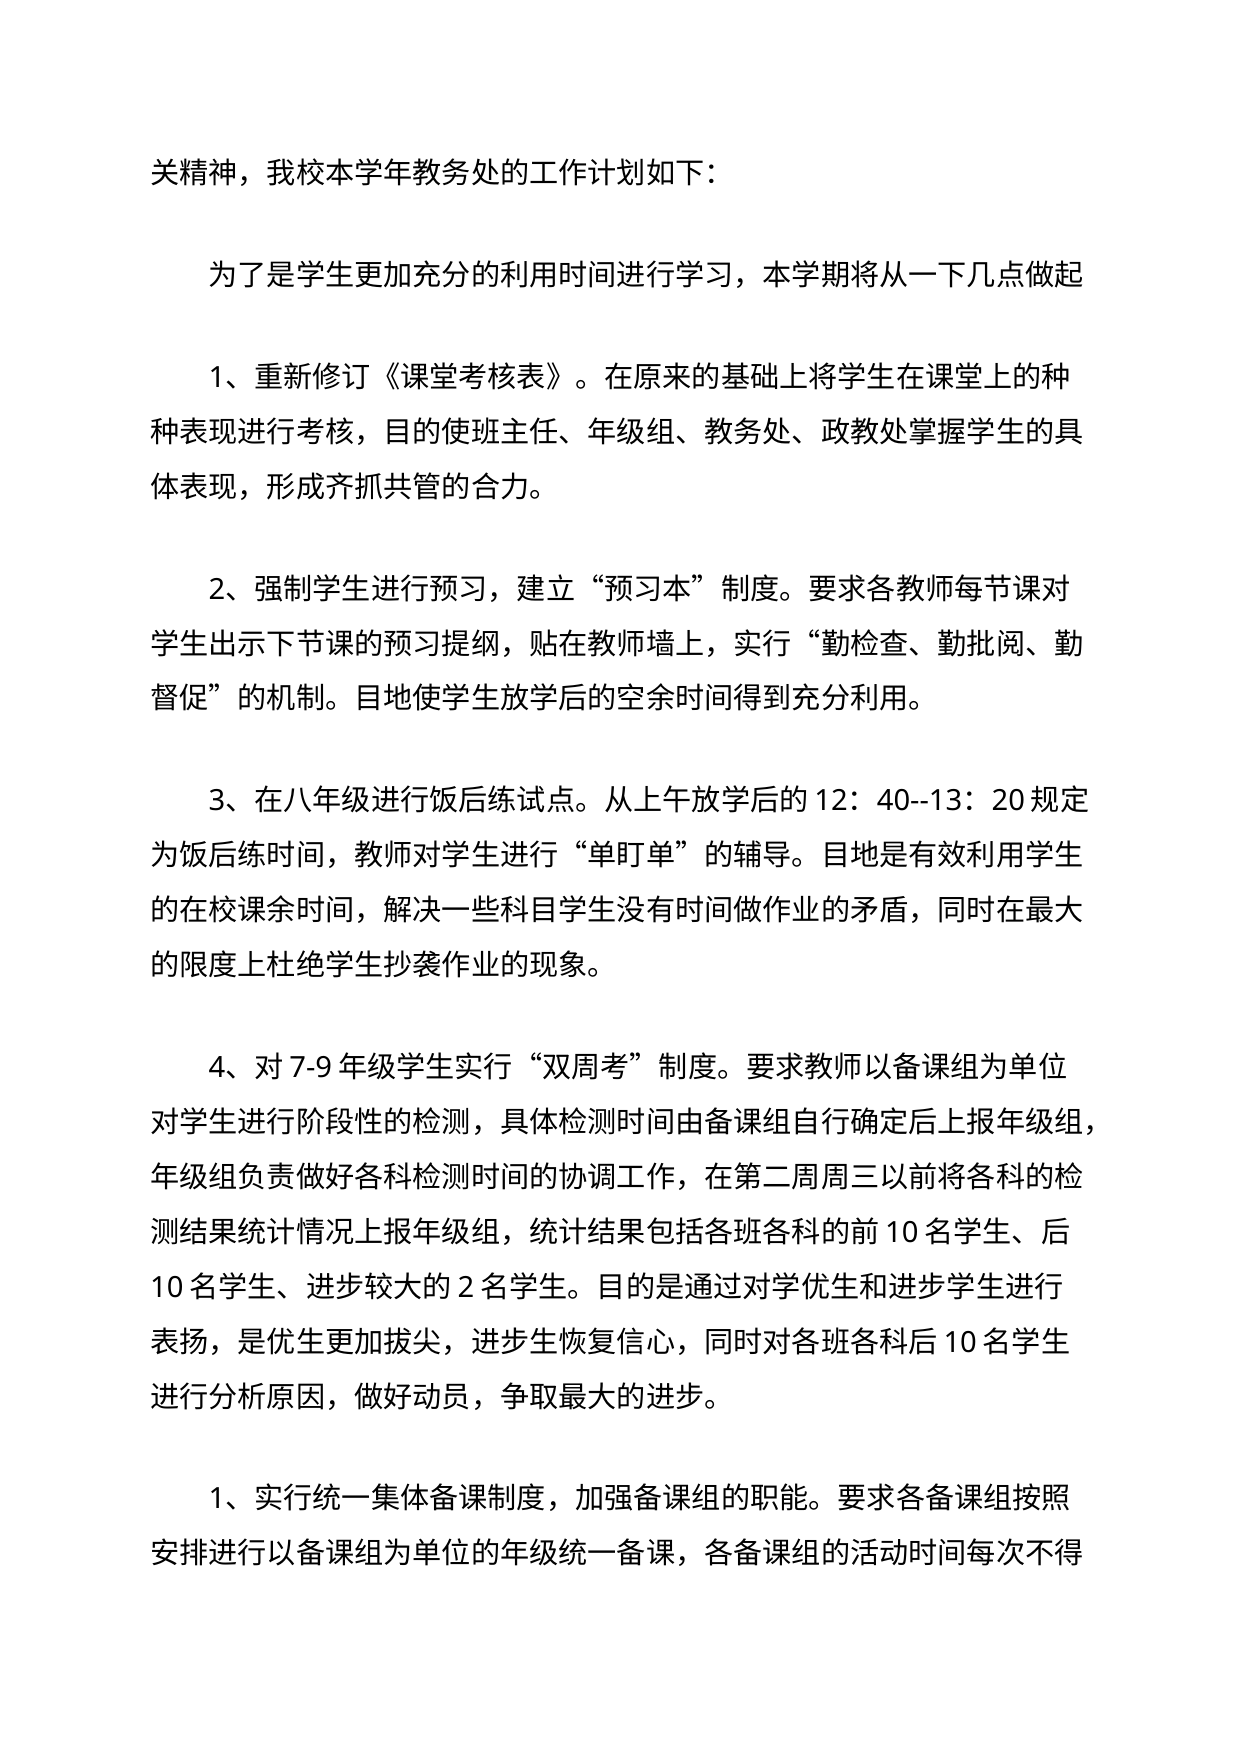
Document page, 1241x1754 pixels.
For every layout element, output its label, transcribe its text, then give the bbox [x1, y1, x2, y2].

text 为了是学生更加充分的利用时间进行学习，本学期将从一下几点做起 [150, 252, 1090, 294]
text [150, 1475, 1090, 1572]
text 3、在八年级进行饭后练试点。从上午放学后的12：40--13：20规定为饭后练时间，教师对学生进行“单盯单”的辅导。目地是有效利用学生的在校课余时间，解决一些科目学生没有时间做作业的矛盾，同时在最大的限度上杜绝学生抄袭作业的现象。 [150, 777, 1090, 984]
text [150, 150, 1090, 192]
text 2、强制学生进行预习，建立“预习本”制度。要求各教师每节课对学生出示下节课的预习提纲，贴在教师墙上，实行“勤检查、勤批阅、勤督促”的机制。目地使学生放学后的空余时间得到充分利用。 [150, 565, 1090, 717]
text 1、重新修订《课堂考核表》。在原来的基础上将学生在课堂上的种种表现进行考核，目的使班主任、年级组、教务处、政教处掌握学生的具体表现，形成齐抓共管的合力。 [150, 353, 1090, 506]
text 4、对7-9年级学生实行“双周考”制度。要求教师以备课组为单位对学生进行阶段性的检测，具体检测时间由备课组自行确定后上报年级组，年级组负责做好各科检测时间的协调工作，在第二周周三以前将各科的检测结果统计情况上报年级组，统计结果包括各班各科的前10名学生、后10名学生、进步较大的2名学生。目的是通过对学优生和进步学生进行表扬，是优生更加拔尖，进步生恢复信心，同时对各班各科后10名学生进行分析原因，做好动员，争取最大的进步。 [150, 1043, 1090, 1416]
